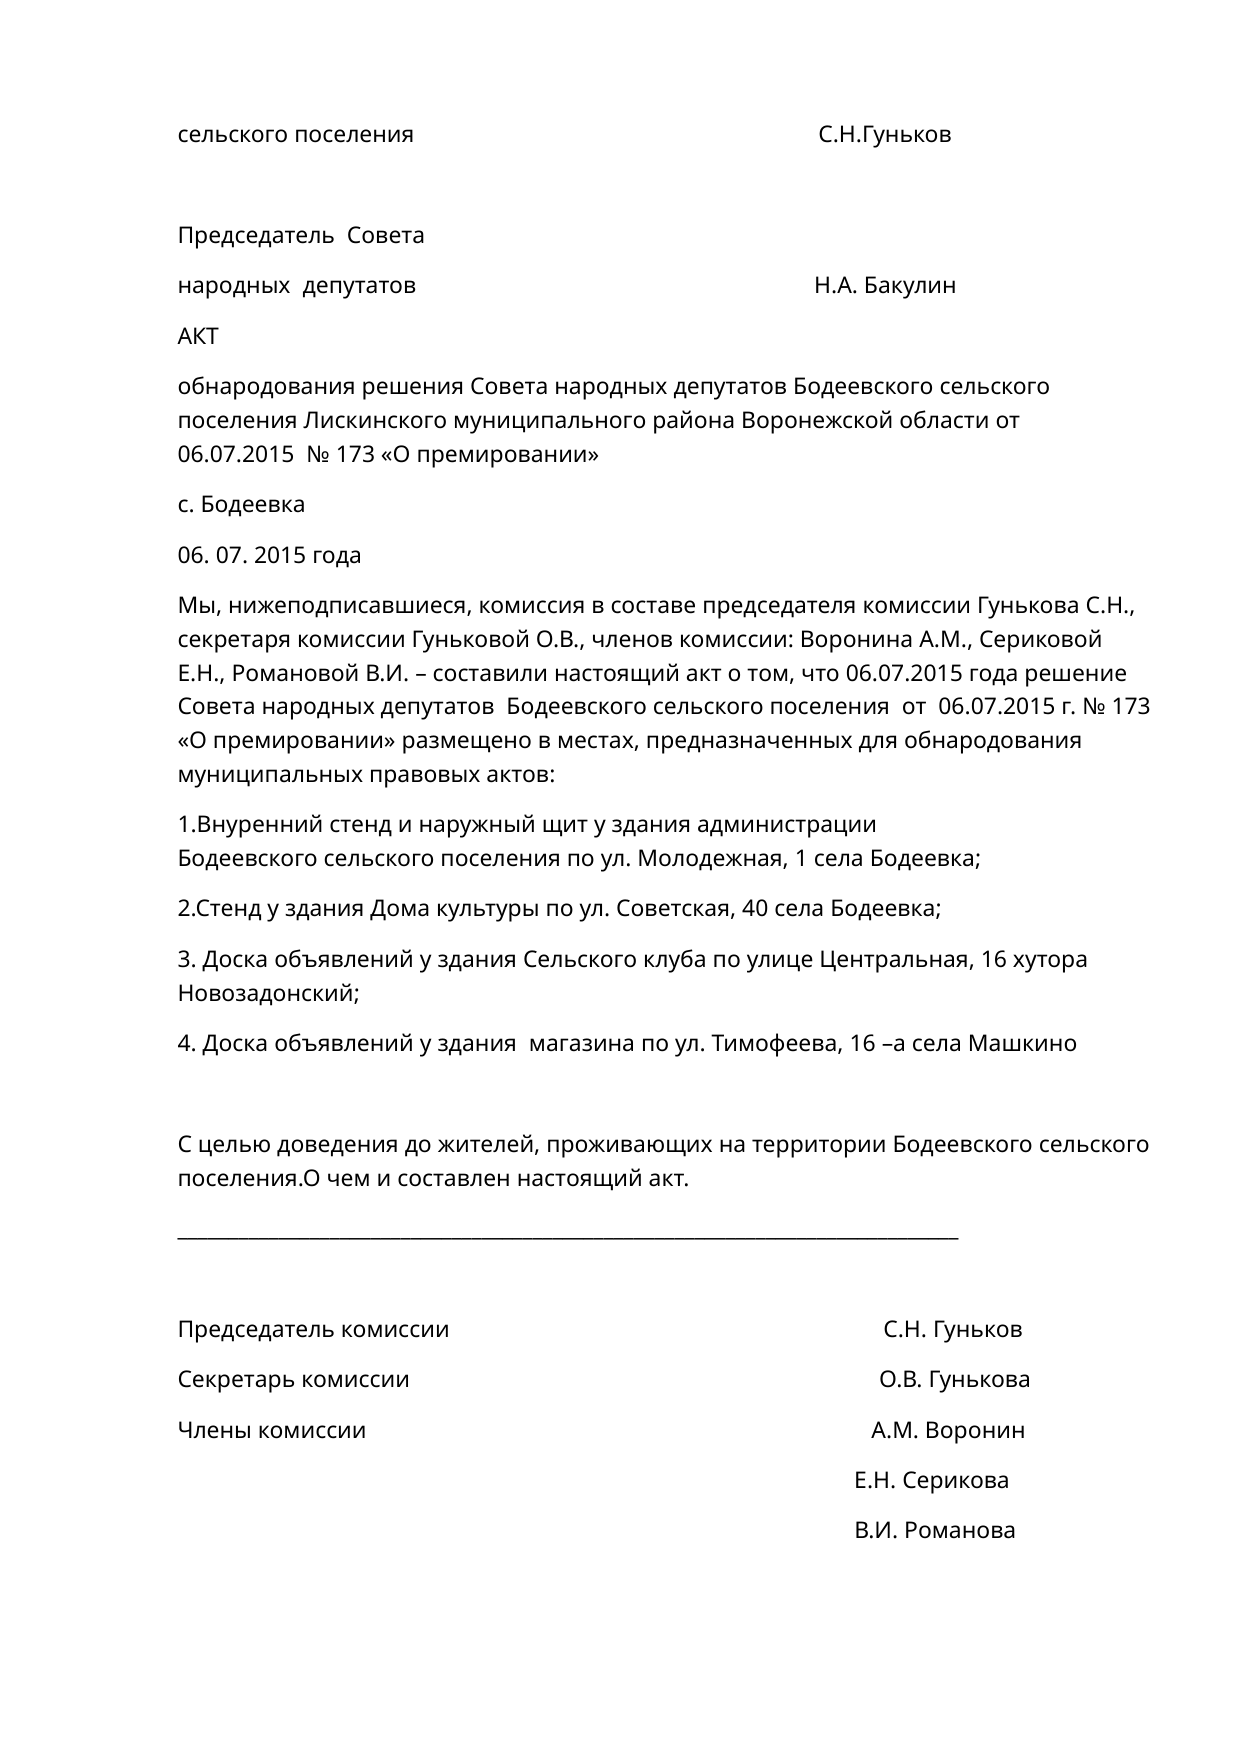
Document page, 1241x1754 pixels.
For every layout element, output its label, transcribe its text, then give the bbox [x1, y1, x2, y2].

text 1.Внуренний стенд и наружный щит у здания администрации Бодеевского сельского поселения по ул. Молодежная, 1 села Бодеевка; [177, 808, 1152, 873]
text Председатель Совета [177, 219, 1152, 250]
text Е.Н. Серикова [177, 1464, 1152, 1495]
text Члены комиссии А.М. Воронин [177, 1413, 1152, 1445]
text 2.Стенд у здания Дома культуры по ул. Советская, 40 села Бодеевка; [177, 892, 1152, 923]
text Секретарь комиссии О.В. Гунькова [177, 1363, 1152, 1394]
text 3. Доска объявлений у здания Сельского клуба по улице Центральная, 16 хутора Новозадонский; [177, 943, 1152, 1008]
text Председатель комиссии С.Н. Гуньков [177, 1313, 1152, 1344]
text обнародования решения Совета народных депутатов Бодеевского сельского поселения Лискинского муниципального района Воронежской области от 06.07.2015 № 173 «О премировании» [177, 370, 1152, 469]
text АКТ [177, 320, 1152, 351]
text 4. Доска объявлений у здания магазина по ул. Тимофеева, 16 –а села Машкино [177, 1027, 1152, 1058]
text С целью доведения до жителей, проживающих на территории Бодеевского сельского поселения.О чем и составлен настоящий акт. [177, 1128, 1152, 1193]
text _____________________________________________________________________________ [177, 1212, 1152, 1243]
text Мы, нижеподписавшиеся, комиссия в составе председателя комиссии Гунькова С.Н., секретаря комиссии Гуньковой О.В., членов комиссии: Воронина А.М., Сериковой Е.Н., Романовой В.И. – составили настоящий акт о том, что 06.07.2015 года решение Совета народных депутатов Бодеевского сельского поселения от 06.07.2015 г. № 173 «О премировании» размещено в местах, предназначенных для обнародования муниципальных правовых актов: [177, 589, 1152, 789]
text В.И. Романова [177, 1514, 1152, 1546]
text 06. 07. 2015 года [177, 538, 1152, 570]
text народных депутатов Н.А. Бакулин [177, 269, 1152, 301]
text с. Бодеевка [177, 488, 1152, 519]
text сельского поселения С.Н.Гуньков [177, 118, 1152, 149]
